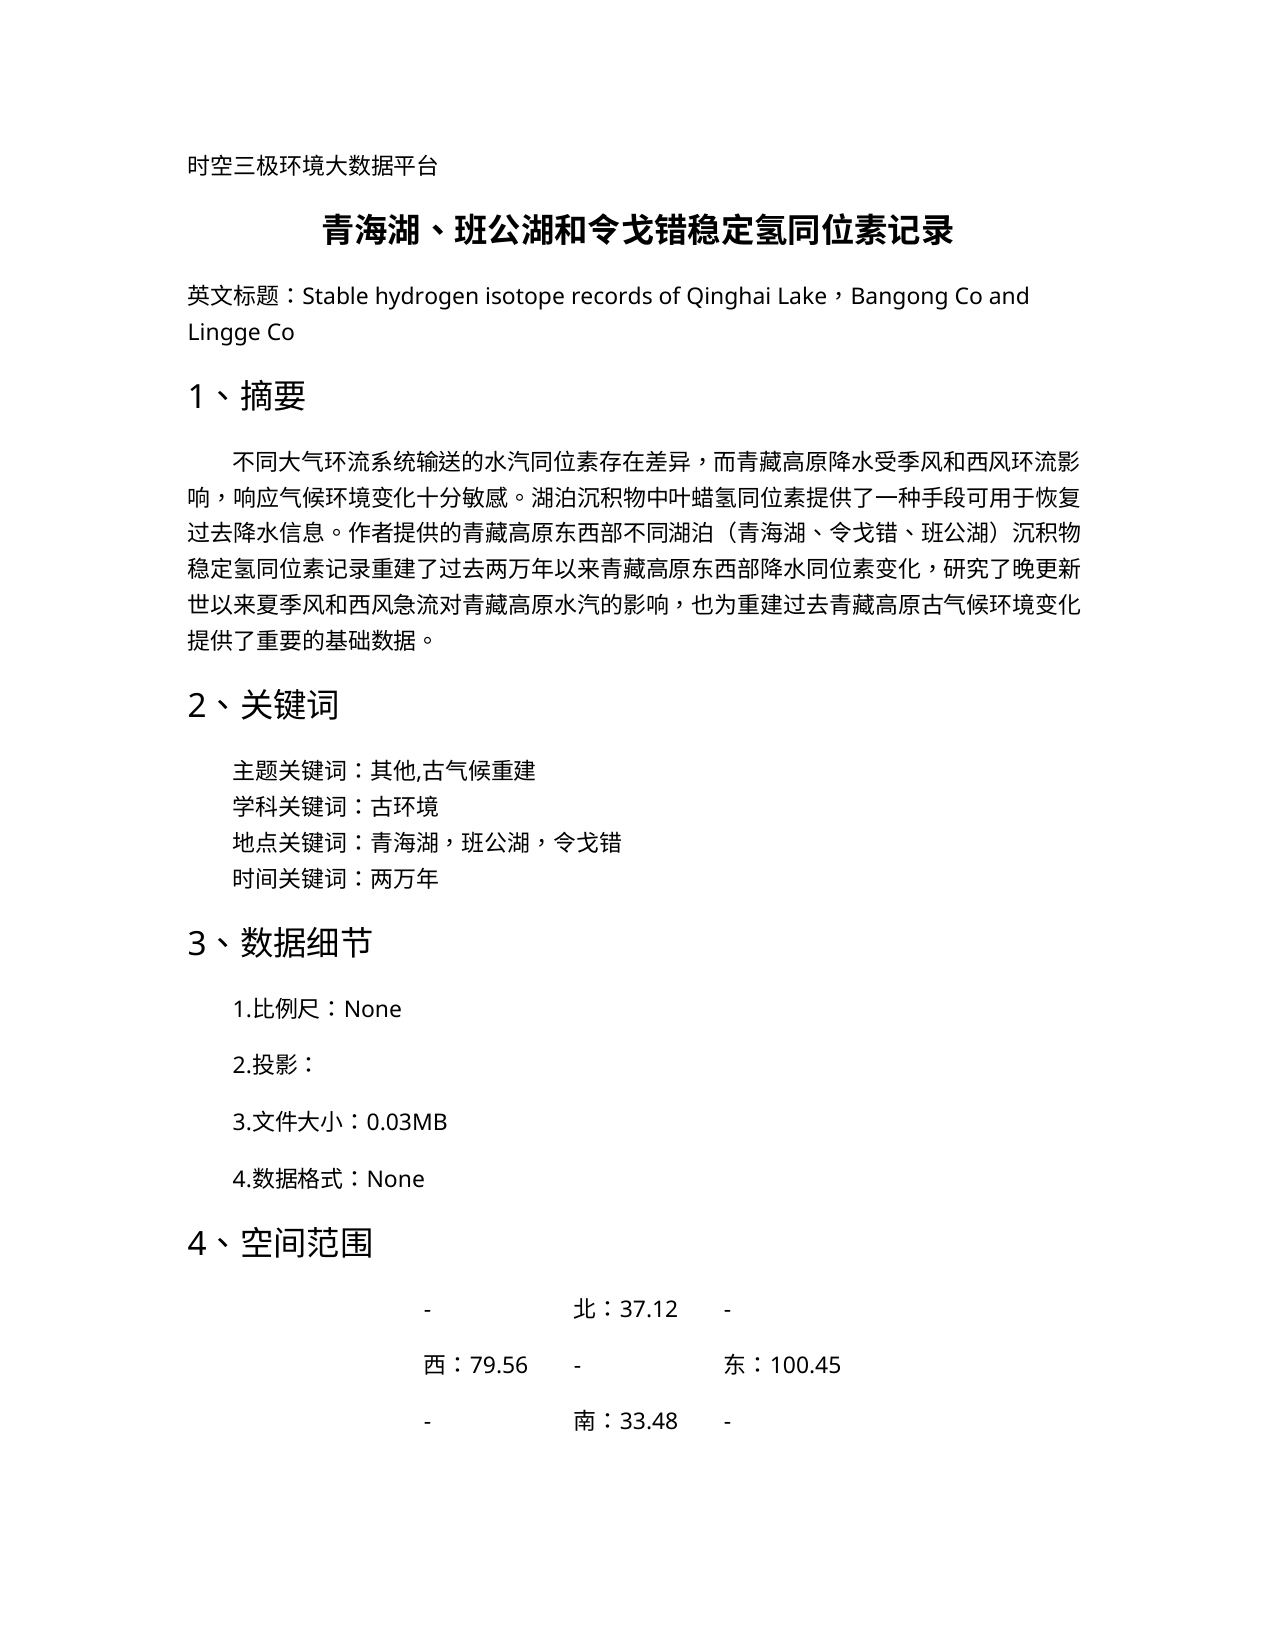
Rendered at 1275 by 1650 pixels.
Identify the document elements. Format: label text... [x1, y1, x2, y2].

table_cell - [713, 1405, 862, 1461]
table_cell - [413, 1405, 562, 1461]
table_header 北：37.12 [563, 1293, 712, 1349]
text 青海湖、班公湖和令戈错稳定氢同位素记录 [187, 207, 1087, 252]
text 2.投影： [232, 1049, 1087, 1081]
text 3、数据细节 [187, 919, 1087, 965]
text 1.比例尺：None [232, 993, 1087, 1024]
table_header - [413, 1293, 562, 1349]
table_cell - [563, 1349, 712, 1404]
text 不同大气环流系统输送的水汽同位素存在差异，而青藏高原降水受季风和西风环流影响，响应气候环境变化十分敏感。湖泊沉积物中叶蜡氢同位素提供了一种手段可用于恢复过去降水信息。作者提供的青藏高原东西部不同湖泊（青海湖、令戈错、班公湖）沉积物稳定氢同位素记录重建了过去两万年以来青藏高原东西部降水同位素变化，研究了晚更新世以来夏季风和西风急流对青藏高原水汽的影响，也为重建过去青藏高原古气候环境变化提供了重要的基础数据。 [187, 446, 1087, 656]
text 3.文件大小：0.03MB [232, 1106, 1087, 1137]
text 1、摘要 [187, 372, 1087, 418]
table_cell 南：33.48 [563, 1405, 712, 1461]
text 4、空间范围 [187, 1220, 1087, 1265]
table_cell 西：79.56 [413, 1349, 562, 1404]
table_cell 东：100.45 [713, 1349, 862, 1404]
text 主题关键词：其他,古气候重建 学科关键词：古环境 地点关键词：青海湖，班公湖，令戈错 时间关键词：两万年 [232, 755, 1087, 894]
text 4.数据格式：None [232, 1163, 1087, 1194]
text 英文标题：Stable hydrogen isotope records of Qinghai Lake，Bangong Co and Lingge Co [187, 280, 1087, 347]
text 时空三极环境大数据平台 [187, 150, 1087, 181]
text 2、关键词 [187, 682, 1087, 727]
table_header - [713, 1293, 862, 1349]
